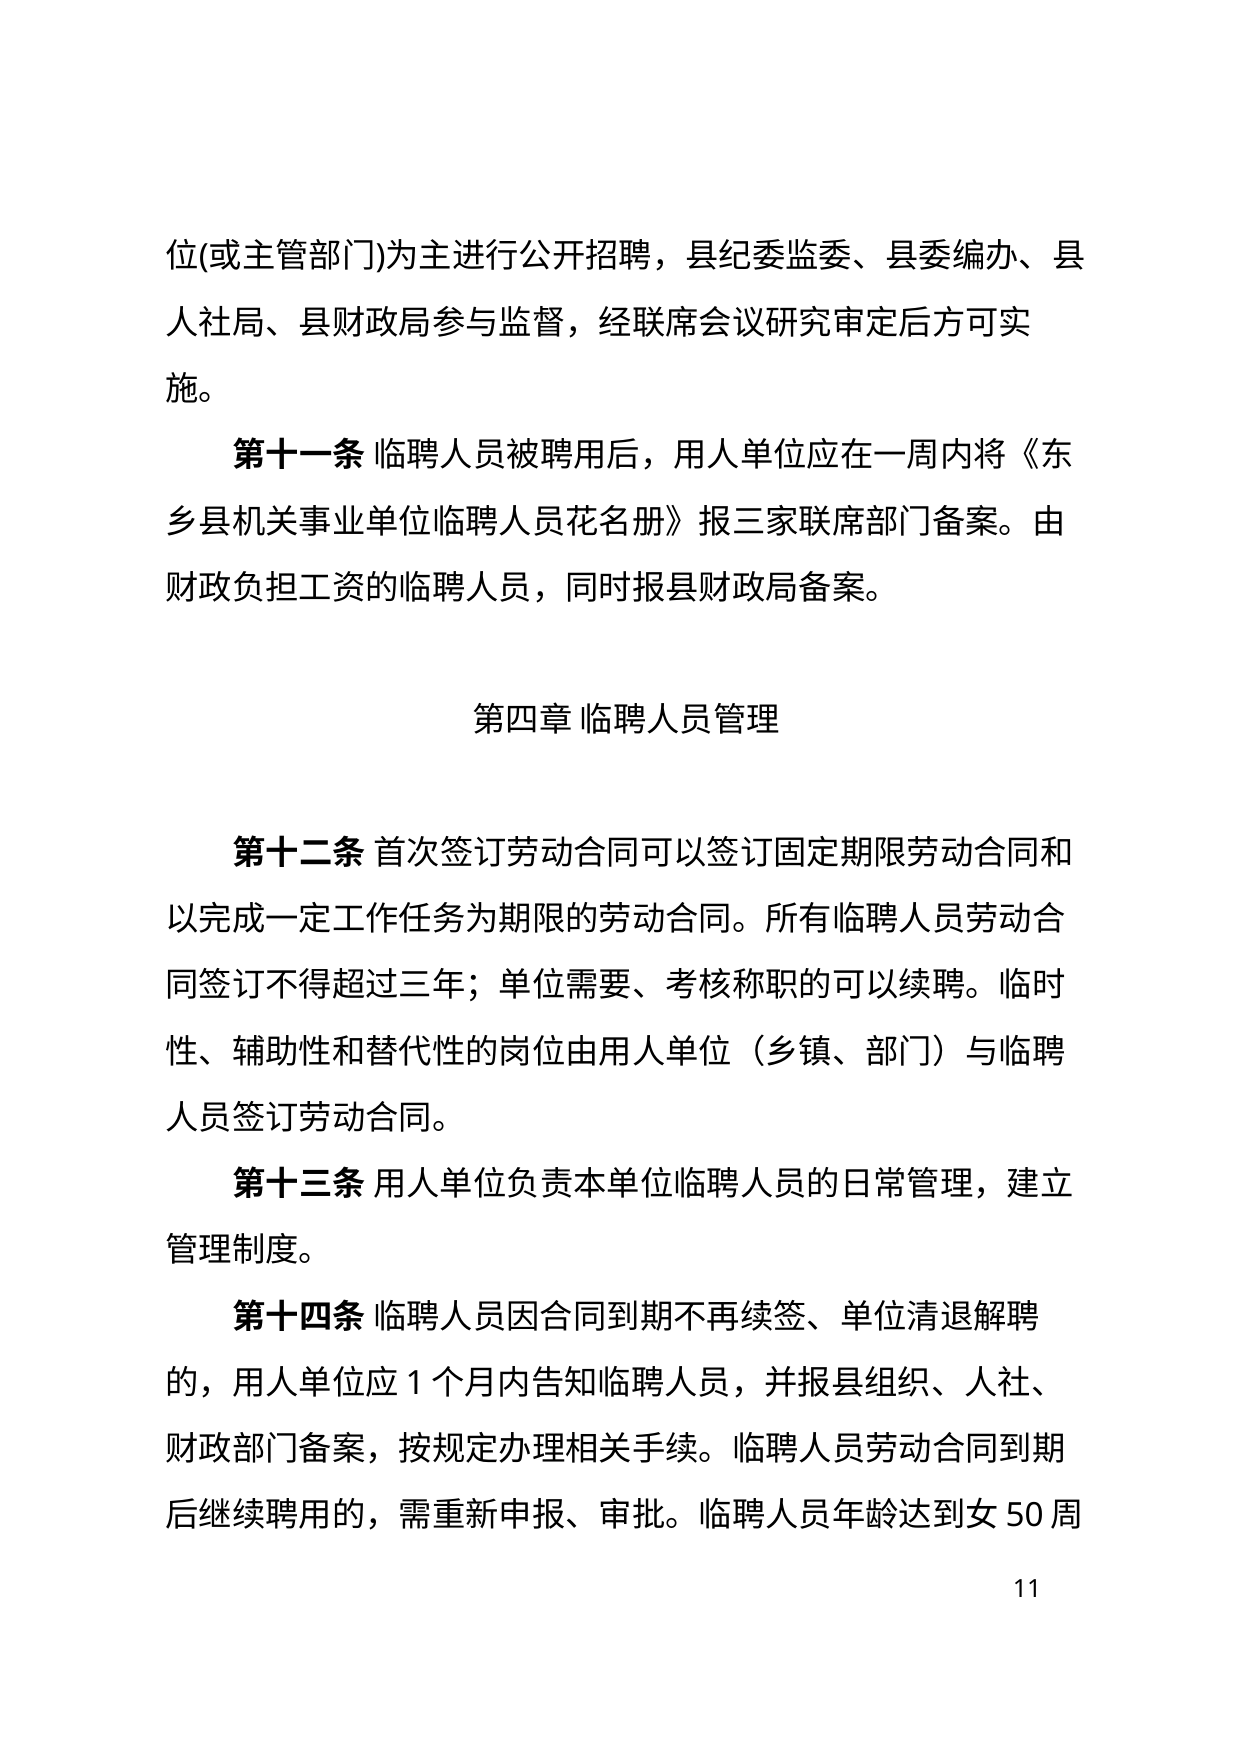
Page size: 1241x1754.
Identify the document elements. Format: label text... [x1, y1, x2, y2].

text 第十二条 首次签订劳动合同可以签订固定期限劳动合同和以完成一定工作任务为期限的劳动合同。所有临聘人员劳动合同签订不得超过三年；单位需要、考核称职的可以续聘。临时性、辅助性和替代性的岗位由用人单位（乡镇、部门）与临聘人员签订劳动合同。 [165, 817, 1087, 1148]
text 第四章 临聘人员管理 [165, 684, 1087, 750]
text 第十三条 用人单位负责本单位临聘人员的日常管理，建立管理制度。 [165, 1148, 1087, 1280]
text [165, 220, 1087, 419]
text 第十一条 临聘人员被聘用后，用人单位应在一周内将《东乡县机关事业单位临聘人员花名册》报三家联席部门备案。由财政负担工资的临聘人员，同时报县财政局备案。 [165, 419, 1087, 618]
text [165, 1280, 1087, 1545]
